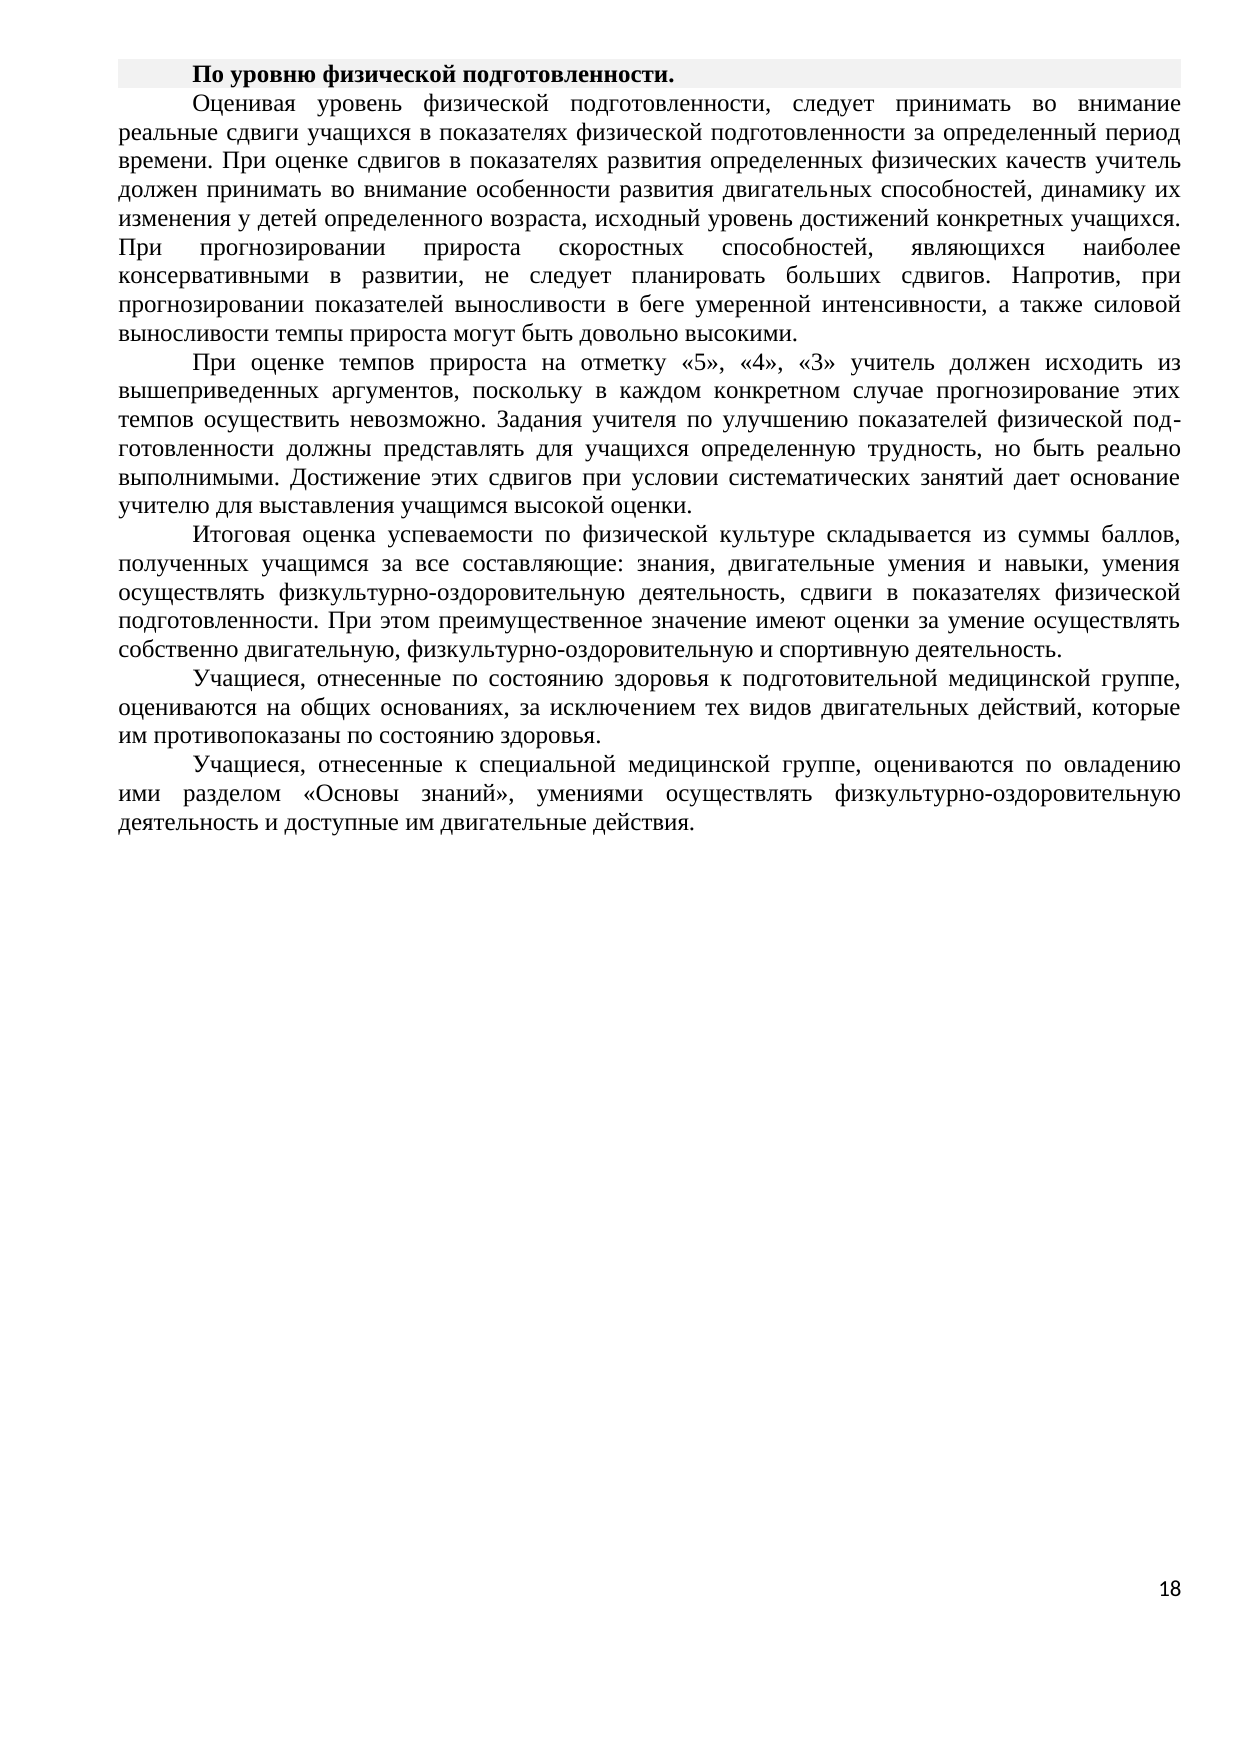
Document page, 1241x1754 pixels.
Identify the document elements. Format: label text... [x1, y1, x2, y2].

text Учащиеся, отнесенные по состоянию здоровья к подготовительной медицинской группе, оцениваются на общих основаниях, за исключением тех видов двигательных действий, которые им противопоказаны по состоянию здоровья. [118, 663, 1181, 749]
text Оценивая уровень физической подготовленности, следует принимать во внимание реальные сдвиги учащихся в показателях физической подготовленности за определенный период времени. При оценке сдвигов в показателях развития определенных физических качеств учитель должен принимать во внимание особенности развития двигательных способностей, динамику их изменения у детей определенного возраста, исходный уровень достижений конкретных учащихся. При прогнозировании прироста скоростных способностей, являющихся наиболее консервативными в развитии, не следует планировать больших сдвигов. Напротив, при прогнозировании показателей выносливости в беге умеренной интенсивности, а также силовой выносливости темпы прироста могут быть довольно высокими. [118, 88, 1181, 347]
text По уровню физической подготовленности. [118, 59, 1181, 88]
text Учащиеся, отнесенные к специальной медицинской группе, оцениваются по овладению ими разделом «Основы знаний», умениями осуществлять физкультурно-оздоровительную деятельность и доступные им двигательные действия. [118, 749, 1181, 835]
text При оценке темпов прироста на отметку «5», «4», «3» учитель должен исходить из вышеприведенных аргументов, поскольку в каждом конкретном случае прогнозирование этих темпов осуществить невозможно. Задания учителя по улучшению показателей физической подготовленности должны представлять для учащихся определенную трудность, но быть реально выполнимыми. Достижение этих сдвигов при условии систематических занятий дает основание учителю для выставления учащимся высокой оценки. [118, 347, 1181, 519]
text Итоговая оценка успеваемости по физической культуре складывается из суммы баллов, полученных учащимся за все составляющие: знания, двигательные умения и навыки, умения осуществлять физкультурно-оздоровительную деятельность, сдвиги в показателях физической подготовленности. При этом преимущественное значение имеют оценки за умение осуществлять собственно двигательную, физкультурно-оздоровительную и спортивную деятельность. [118, 519, 1181, 663]
